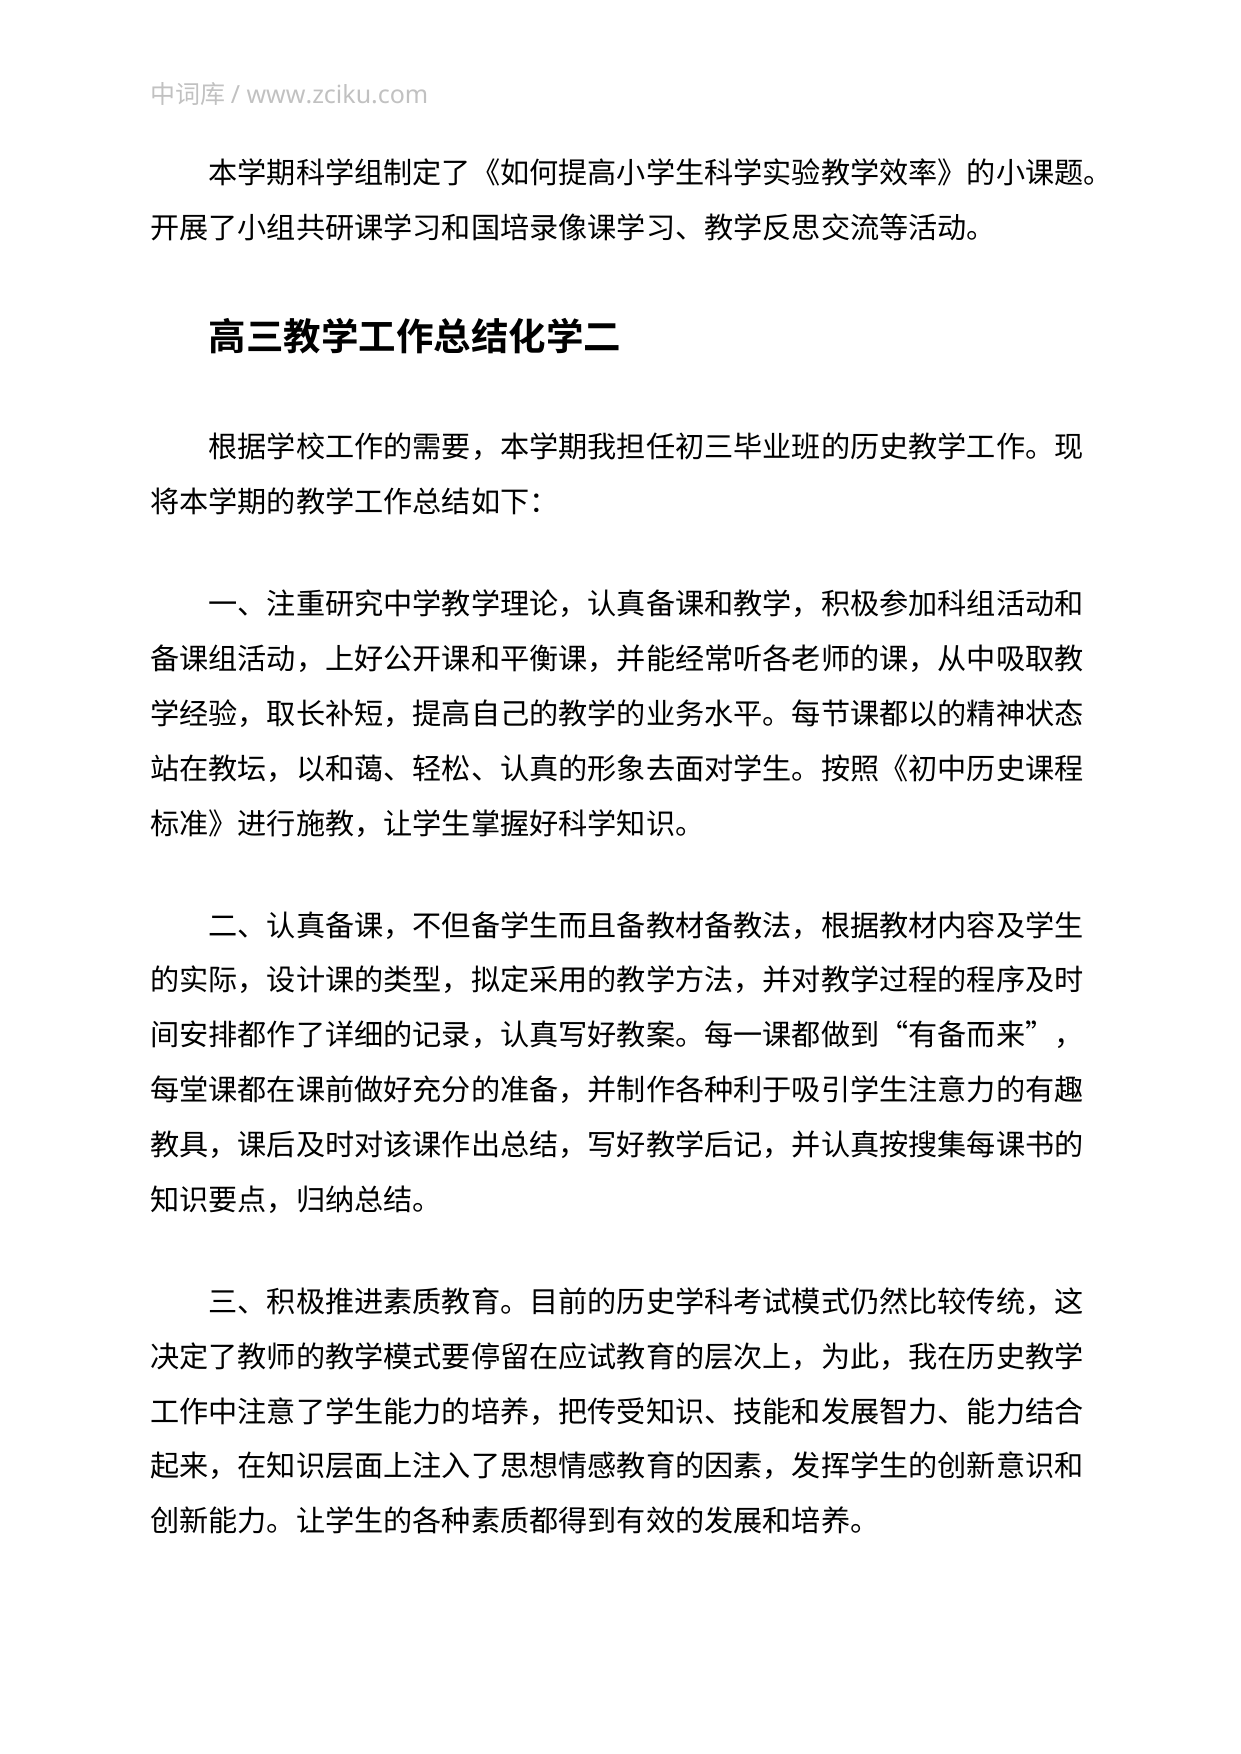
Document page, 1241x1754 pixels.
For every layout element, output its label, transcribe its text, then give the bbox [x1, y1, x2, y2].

text 三、积极推进素质教育。目前的历史学科考试模式仍然比较传统，这决定了教师的教学模式要停留在应试教育的层次上，为此，我在历史教学工作中注意了学生能力的培养，把传受知识、技能和发展智力、能力结合起来，在知识层面上注入了思想情感教育的因素，发挥学生的创新意识和创新能力。让学生的各种素质都得到有效的发展和培养。 [150, 1278, 1090, 1540]
text 本学期科学组制定了《如何提高小学生科学实验教学效率》的小课题。开展了小组共研课学习和国培录像课学习、教学反思交流等活动。 [150, 150, 1090, 247]
text 高三教学工作总结化学二 [150, 307, 1090, 361]
text 一、注重研究中学教学理论，认真备课和教学，积极参加科组活动和备课组活动，上好公开课和平衡课，并能经常听各老师的课，从中吸取教学经验，取长补短，提高自己的教学的业务水平。每节课都以的精神状态站在教坛，以和蔼、轻松、认真的形象去面对学生。按照《初中历史课程标准》进行施教，让学生掌握好科学知识。 [150, 581, 1090, 843]
text 根据学校工作的需要，本学期我担任初三毕业班的历史教学工作。现将本学期的教学工作总结如下： [150, 424, 1090, 521]
text 二、认真备课，不但备学生而且备教材备教法，根据教材内容及学生的实际，设计课的类型，拟定采用的教学方法，并对教学过程的程序及时间安排都作了详细的记录，认真写好教案。每一课都做到“有备而来”，每堂课都在课前做好充分的准备，并制作各种利于吸引学生注意力的有趣教具，课后及时对该课作出总结，写好教学后记，并认真按搜集每课书的知识要点，归纳总结。 [150, 902, 1090, 1219]
